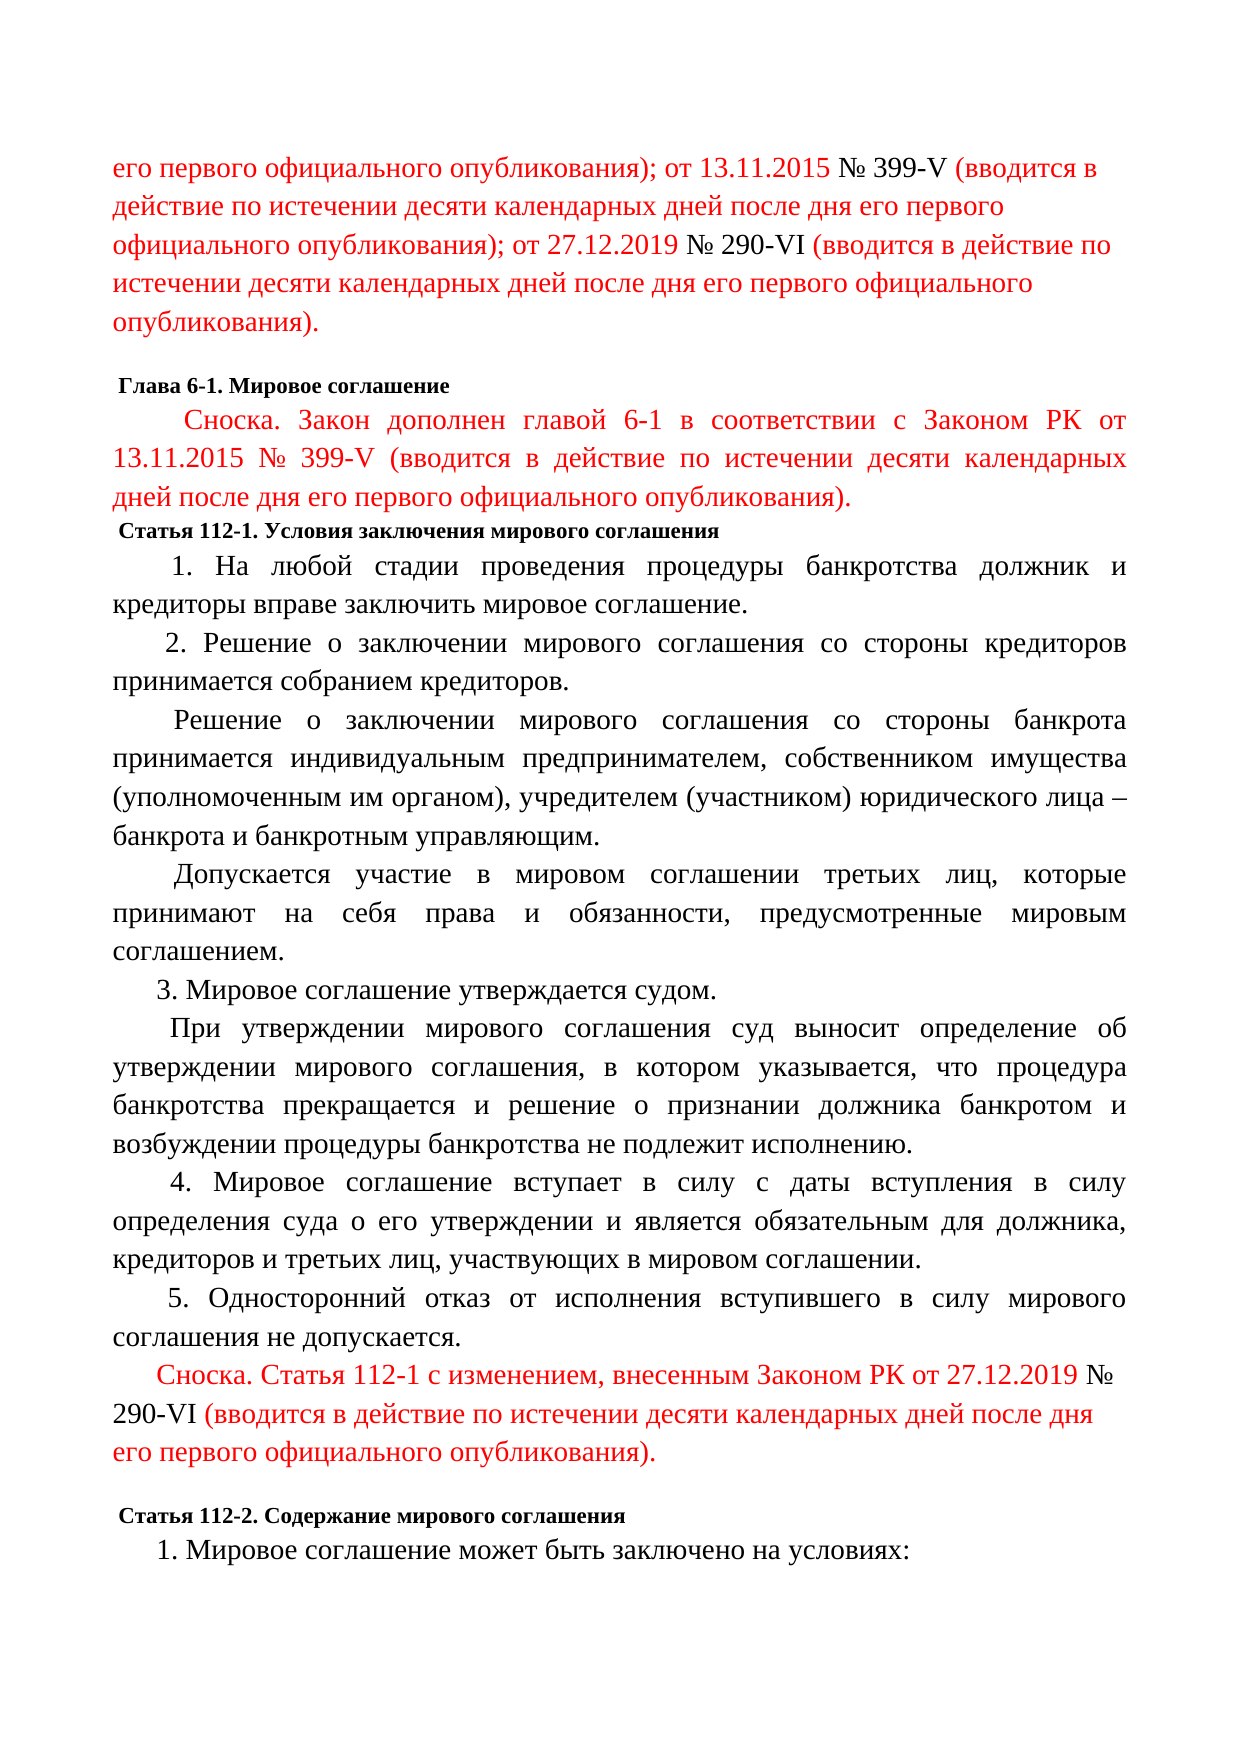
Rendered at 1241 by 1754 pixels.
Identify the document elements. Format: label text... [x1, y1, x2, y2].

text Сноска. Статья 112-1 с изменением, внесенным Законом РК от 27.12.2019 № 290-VI (вводится в действие по истечении десяти календарных дней после дня его первого официального опубликования). [112, 1357, 1128, 1498]
text Статья 112-2. Cодержание мирового соглашения [112, 1502, 1128, 1528]
text Статья 112-1. Условия заключения мирового соглашения [112, 518, 1128, 544]
text При утверждении мирового соглашения суд выносит определение об утверждении мирового соглашения, в котором указывается, что процедура банкротства прекращается и решение о признании должника банкротом и возбуждении процедуры банкротства не подлежит исполнению. [112, 1010, 1128, 1159]
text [112, 150, 1128, 368]
text 4. Мировое соглашение вступает в силу с даты вступления в силу определения суда о его утверждении и является обязательным для должника, кредиторов и третьих лиц, участвующих в мировом соглашении. [112, 1164, 1128, 1275]
text Глава 6-1. Мировое соглашение [112, 372, 1128, 398]
text Решение о заключении мирового соглашения со стороны банкрота принимается индивидуальным предпринимателем, собственником имущества (уполномоченным им органом), учредителем (участником) юридического лица – банкрота и банкротным управляющим. [112, 702, 1128, 851]
text 5. Односторонний отказ от исполнения вступившего в силу мирового соглашения не допускается. [112, 1280, 1128, 1352]
text Сноска. Закон дополнен главой 6-1 в соответствии с Законом РК от 13.11.2015 № 399-V (вводится в действие по истечении десяти календарных дней после дня его первого официального опубликования). [112, 402, 1128, 513]
text Допускается участие в мировом соглашении третьих лиц, которые принимают на себя права и обязанности, предусмотренные мировым соглашением. [112, 856, 1128, 967]
text 3. Мировое соглашение утверждается судом. [112, 972, 1128, 1005]
text 2. Решение о заключении мирового соглашения со стороны кредиторов принимается собранием кредиторов. [112, 625, 1128, 697]
text 1. Мировое соглашение может быть заключено на условиях: [112, 1532, 1128, 1566]
text 1. На любой стадии проведения процедуры банкротства должник и кредиторы вправе заключить мировое соглашение. [112, 548, 1128, 620]
